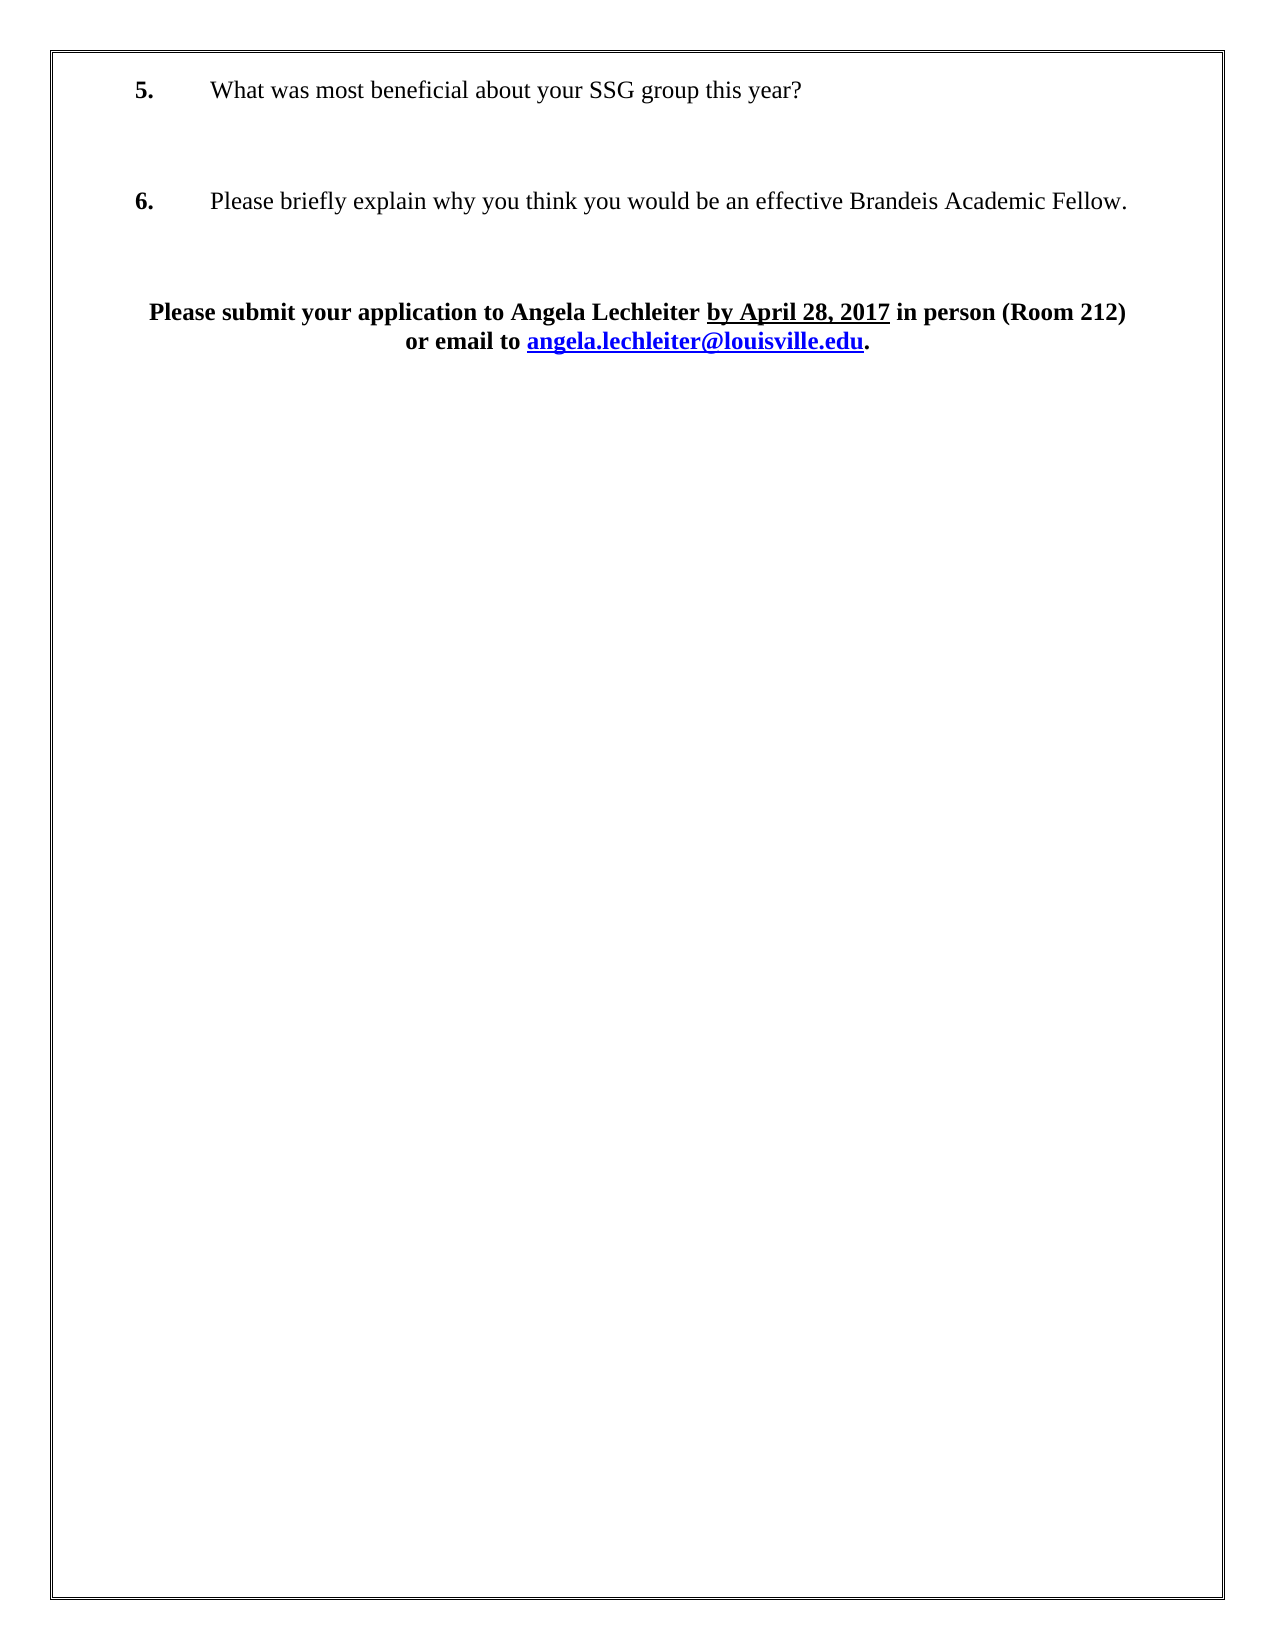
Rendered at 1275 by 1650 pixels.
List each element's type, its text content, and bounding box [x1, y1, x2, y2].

text Please submit your application to Angela Lechleiter by April 28, 2017 in person (Room 212) or email to angela.lechleiter@louisville.edu. [135, 297, 1140, 355]
list What was most beneficial about your SSG group this year? [135, 75, 1140, 104]
list Please briefly explain why you think you would be an effective Brandeis Academic Fellow. [135, 186, 1140, 215]
